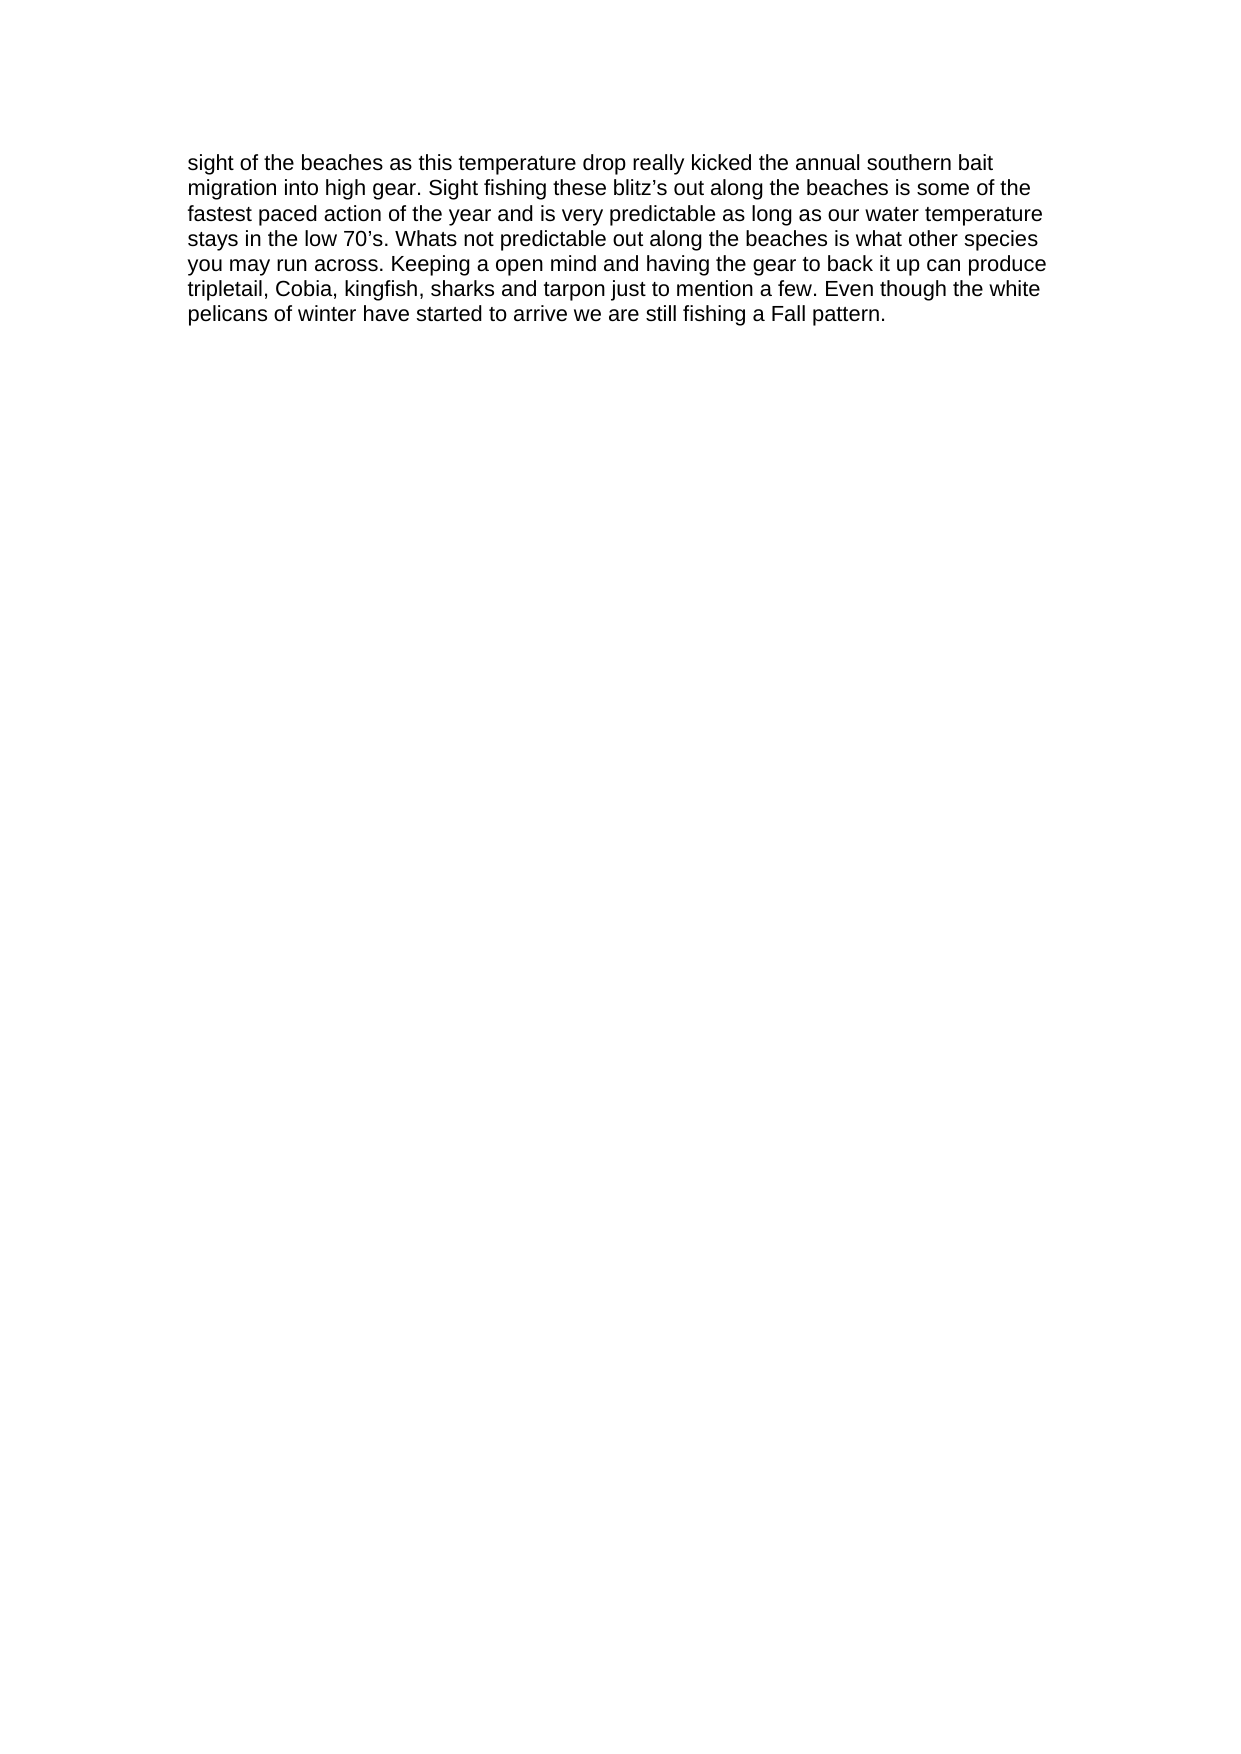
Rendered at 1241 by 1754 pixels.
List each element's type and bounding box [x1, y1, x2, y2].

text [187, 150, 1053, 326]
